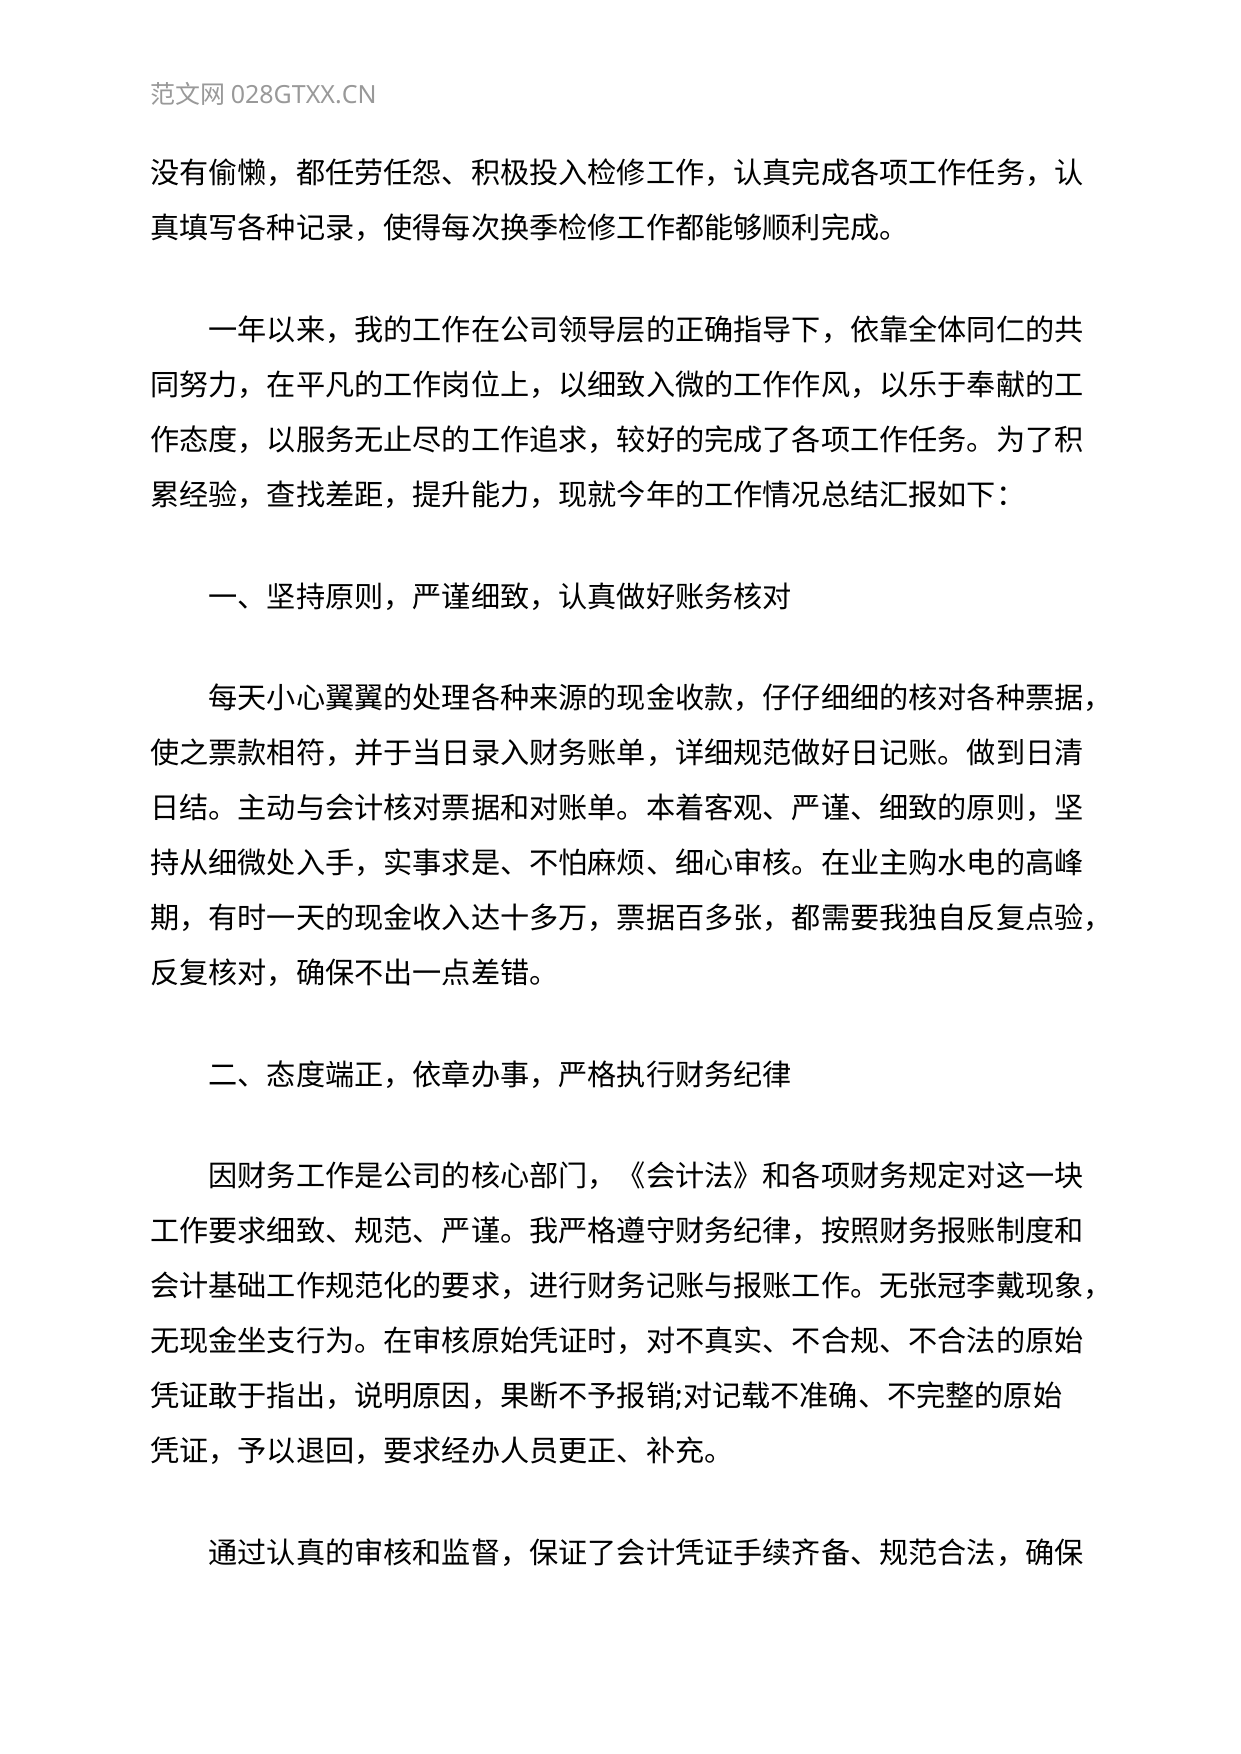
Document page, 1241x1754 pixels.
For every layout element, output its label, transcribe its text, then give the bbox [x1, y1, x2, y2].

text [150, 1529, 1090, 1572]
text 每天小心翼翼的处理各种来源的现金收款，仔仔细细的核对各种票据，使之票款相符，并于当日录入财务账单，详细规范做好日记账。做到日清日结。主动与会计核对票据和对账单。本着客观、严谨、细致的原则，坚持从细微处入手，实事求是、不怕麻烦、细心审核。在业主购水电的高峰期，有时一天的现金收入达十多万，票据百多张，都需要我独自反复点验，反复核对，确保不出一点差错。 [150, 675, 1090, 992]
text 一年以来，我的工作在公司领导层的正确指导下，依靠全体同仁的共同努力，在平凡的工作岗位上，以细致入微的工作作风，以乐于奉献的工作态度，以服务无止尽的工作追求，较好的完成了各项工作任务。为了积累经验，查找差距，提升能力，现就今年的工作情况总结汇报如下： [150, 307, 1090, 514]
text 一、坚持原则，严谨细致，认真做好账务核对 [150, 573, 1090, 615]
text 因财务工作是公司的核心部门，《会计法》和各项财务规定对这一块工作要求细致、规范、严谨。我严格遵守财务纪律，按照财务报账制度和会计基础工作规范化的要求，进行财务记账与报账工作。无张冠李戴现象，无现金坐支行为。在审核原始凭证时，对不真实、不合规、不合法的原始凭证敢于指出，说明原因，果断不予报销;对记载不准确、不完整的原始凭证，予以退回，要求经办人员更正、补充。 [150, 1153, 1090, 1470]
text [150, 150, 1090, 247]
text 二、态度端正，依章办事，严格执行财务纪律 [150, 1051, 1090, 1093]
